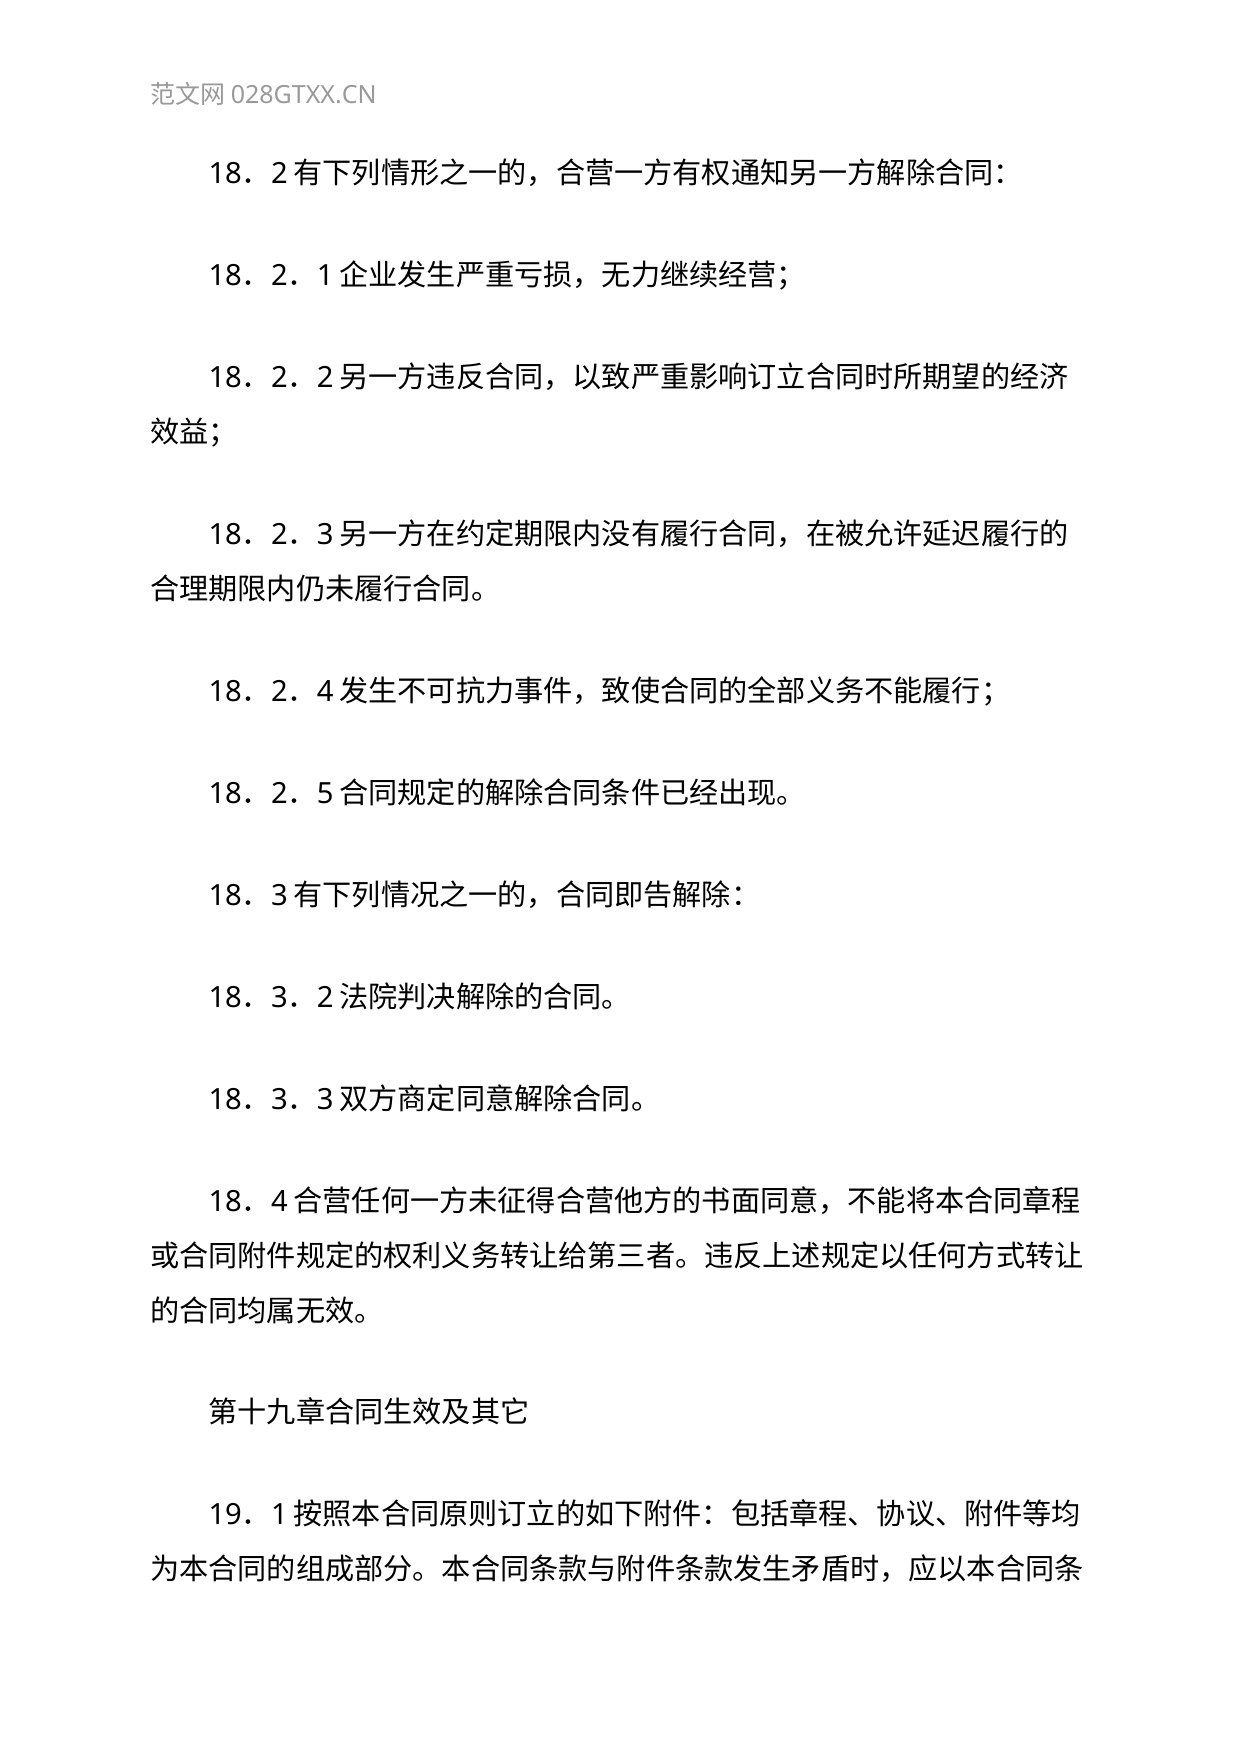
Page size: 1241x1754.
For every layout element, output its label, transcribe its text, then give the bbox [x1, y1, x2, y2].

text 18．2．3另一方在约定期限内没有履行合同，在被允许延迟履行的合理期限内仍未履行合同。 [150, 511, 1090, 608]
text 18．3．2法院判决解除的合同。 [150, 973, 1090, 1016]
text 18．2．4发生不可抗力事件，致使合同的全部义务不能履行； [150, 667, 1090, 710]
text 18．2．2另一方违反合同，以致严重影响订立合同时所期望的经济效益； [150, 354, 1090, 451]
text 18．2有下列情形之一的，合营一方有权通知另一方解除合同： [150, 150, 1090, 192]
text 18．2．5合同规定的解除合同条件已经出现。 [150, 769, 1090, 812]
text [150, 1491, 1090, 1588]
text 第十九章合同生效及其它 [150, 1389, 1090, 1431]
text 18．3．3双方商定同意解除合同。 [150, 1075, 1090, 1118]
text 18．4合营任何一方未征得合营他方的书面同意，不能将本合同章程或合同附件规定的权利义务转让给第三者。违反上述规定以任何方式转让的合同均属无效。 [150, 1177, 1090, 1329]
text 18．2．1企业发生严重亏损，无力继续经营； [150, 252, 1090, 294]
text 18．3有下列情况之一的，合同即告解除： [150, 871, 1090, 914]
